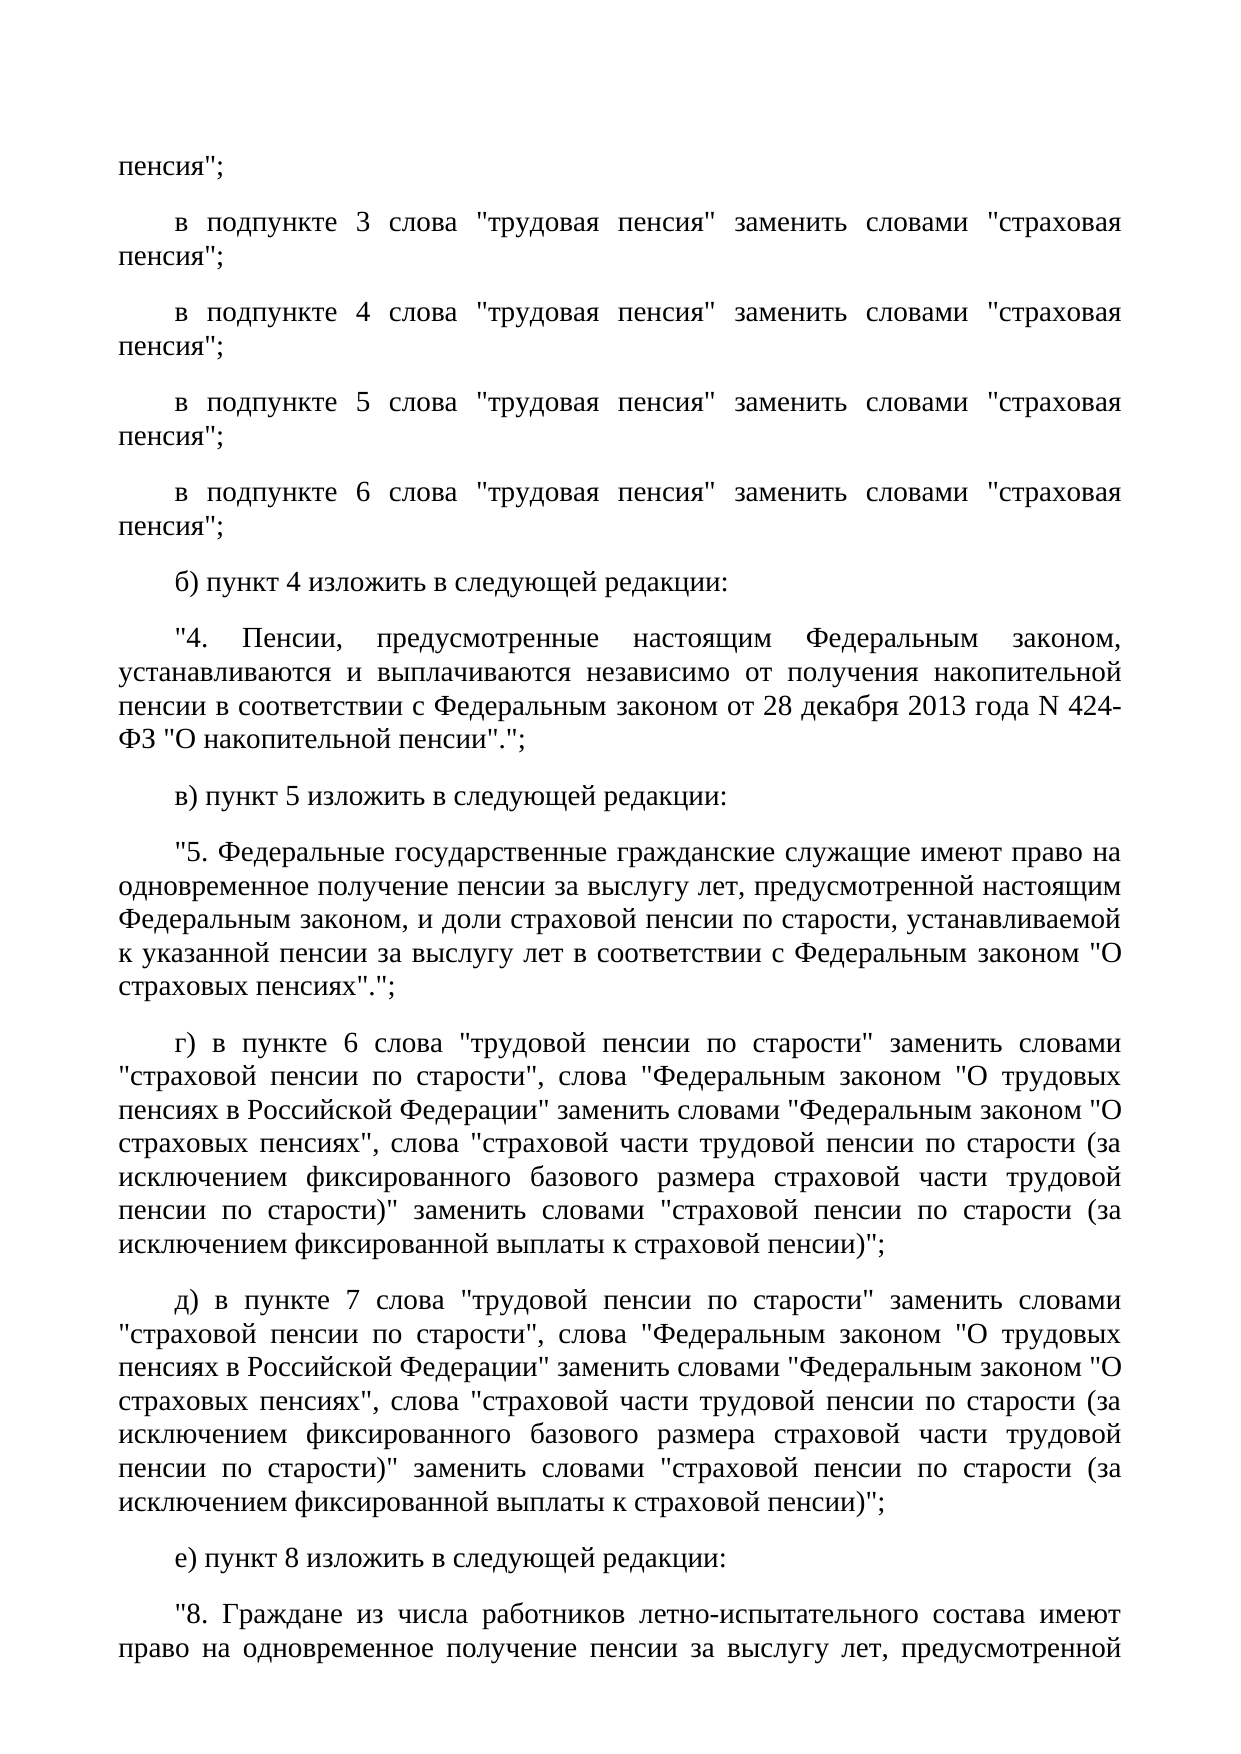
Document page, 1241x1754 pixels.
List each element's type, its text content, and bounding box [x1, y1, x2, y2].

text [118, 148, 1122, 181]
text е) пункт 8 изложить в следующей редакции: [118, 1540, 1122, 1574]
text "4. Пенсии, предусмотренные настоящим Федеральным законом, устанавливаются и выплачиваются независимо от получения накопительной пенсии в соответствии с Федеральным законом от 28 декабря 2013 года N 424-ФЗ "О накопительной пенсии"."; [118, 621, 1122, 755]
text в) пункт 5 изложить в следующей редакции: [118, 778, 1122, 811]
text в подпункте 6 слова "трудовая пенсия" заменить словами "страховая пенсия"; [118, 474, 1122, 541]
text б) пункт 4 изложить в следующей редакции: [118, 564, 1122, 598]
text в подпункте 3 слова "трудовая пенсия" заменить словами "страховая пенсия"; [118, 204, 1122, 271]
text г) в пункте 6 слова "трудовой пенсии по старости" заменить словами "страховой пенсии по старости", слова "Федеральным законом "О трудовых пенсиях в Российской Федерации" заменить словами "Федеральным законом "О страховых пенсиях", слова "страховой части трудовой пенсии по старости (за исключением фиксированного базового размера страховой части трудовой пенсии по старости)" заменить словами "страховой пенсии по старости (за исключением фиксированной выплаты к страховой пенсии)"; [118, 1025, 1122, 1259]
text д) в пункте 7 слова "трудовой пенсии по старости" заменить словами "страховой пенсии по старости", слова "Федеральным законом "О трудовых пенсиях в Российской Федерации" заменить словами "Федеральным законом "О страховых пенсиях", слова "страховой части трудовой пенсии по старости (за исключением фиксированного базового размера страховой части трудовой пенсии по старости)" заменить словами "страховой пенсии по старости (за исключением фиксированной выплаты к страховой пенсии)"; [118, 1282, 1122, 1517]
text в подпункте 5 слова "трудовая пенсия" заменить словами "страховая пенсия"; [118, 384, 1122, 451]
text в подпункте 4 слова "трудовая пенсия" заменить словами "страховая пенсия"; [118, 294, 1122, 361]
text "5. Федеральные государственные гражданские служащие имеют право на одновременное получение пенсии за выслугу лет, предусмотренной настоящим Федеральным законом, и доли страховой пенсии по старости, устанавливаемой к указанной пенсии за выслугу лет в соответствии с Федеральным законом "О страховых пенсиях"."; [118, 834, 1122, 1002]
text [118, 1597, 1122, 1664]
